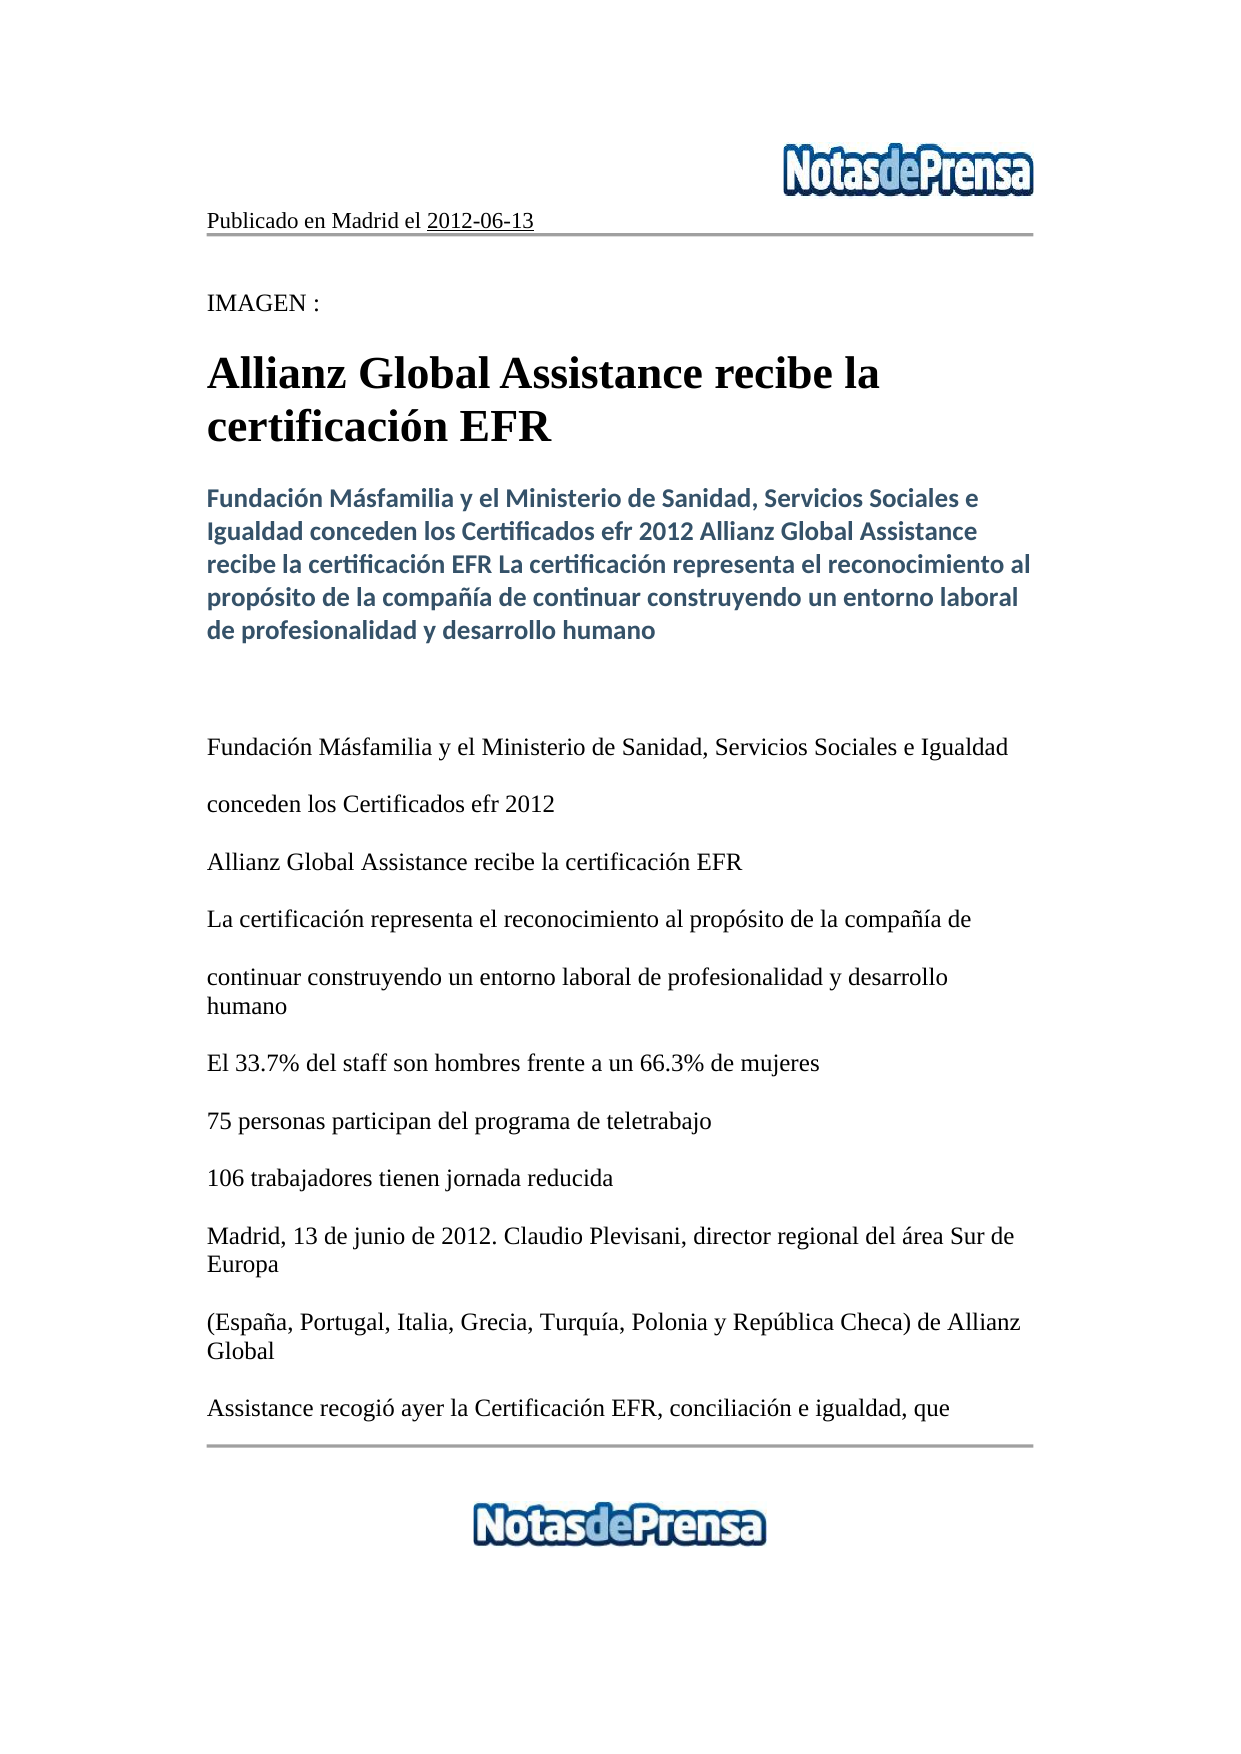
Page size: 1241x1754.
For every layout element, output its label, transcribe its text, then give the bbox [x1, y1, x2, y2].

subtitle Fundación Másfamilia y el Ministerio de Sanidad, Servicios Sociales e Igualdad conceden los Certificados efr 2012 Allianz Global Assistance recibe la certificación EFR La certificación representa el reconocimiento al propósito de la compañía de continuar construyendo un entorno laboral de profesionalidad y desarrollo humano [207, 481, 1033, 646]
picture [783, 142, 1034, 199]
picture [473, 1501, 767, 1548]
subtitle Allianz Global Assistance recibe la certificación EFR [207, 346, 1033, 452]
text IMAGEN : [207, 288, 1033, 317]
